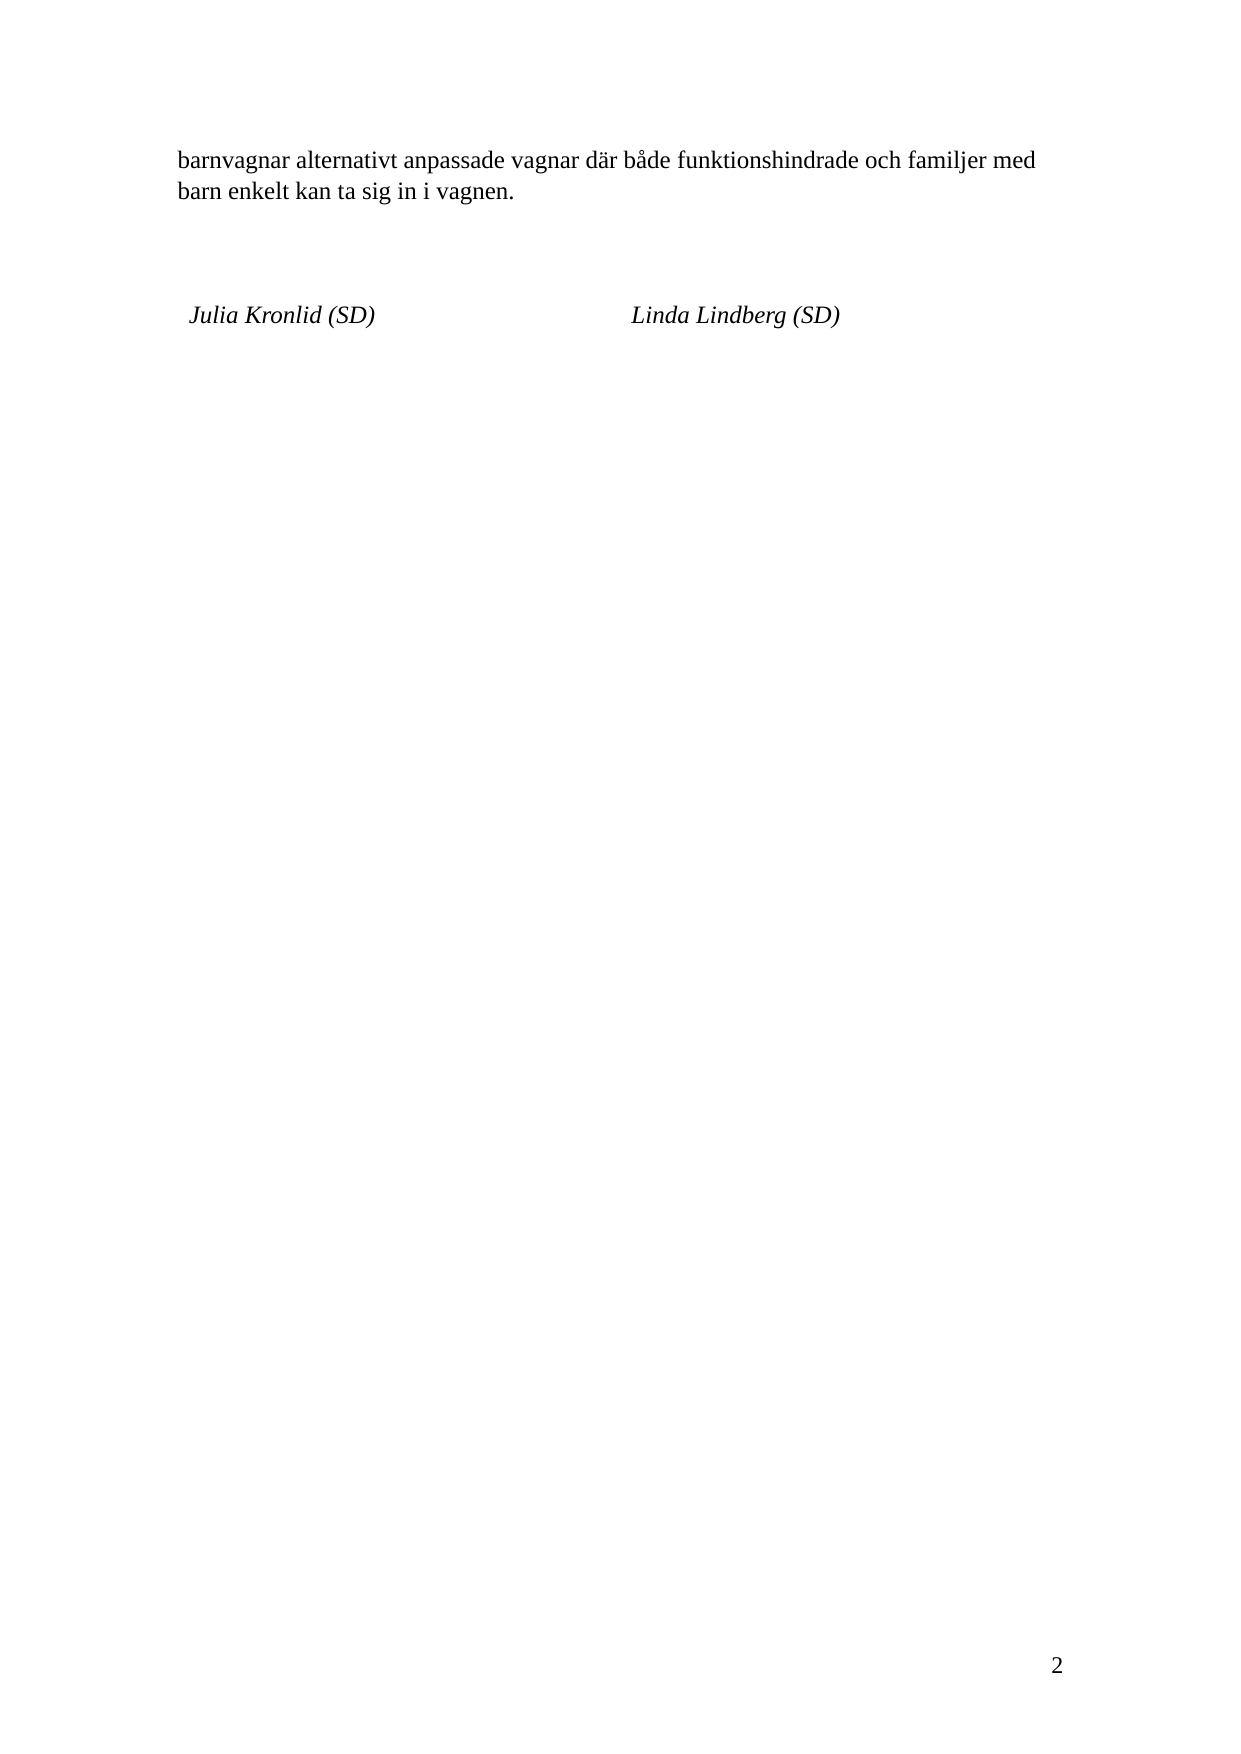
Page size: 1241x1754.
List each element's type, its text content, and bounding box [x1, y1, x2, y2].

table_header Julia Kronlid (SD) [177, 267, 620, 336]
text barnvagnar alternativt anpassade vagnar där både funktionshindrade och familjer med barn enkelt kan ta sig in i vagnen. [177, 142, 1063, 205]
table_header Linda Lindberg (SD) [620, 267, 1063, 336]
